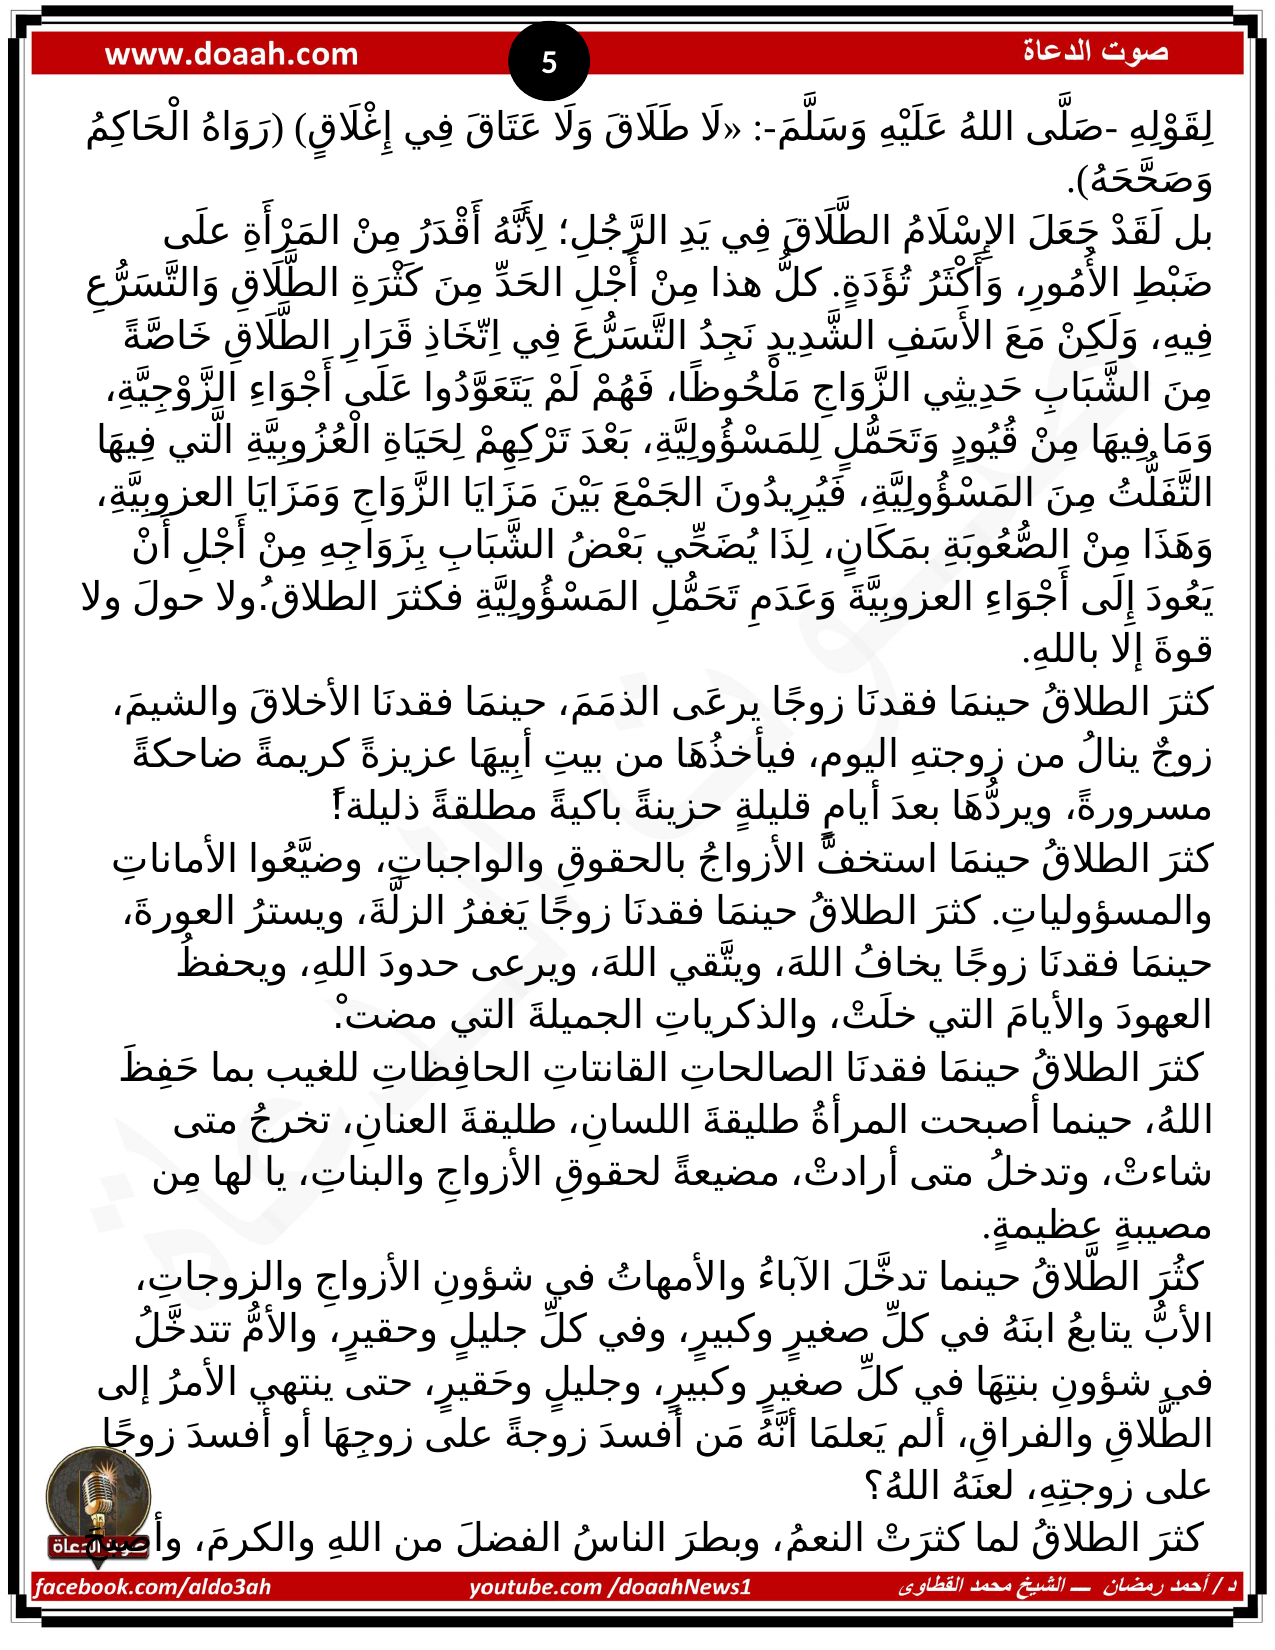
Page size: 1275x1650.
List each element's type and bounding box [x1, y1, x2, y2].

picture [0, 0, 1275, 1637]
table_header [35, 103, 1240, 1560]
